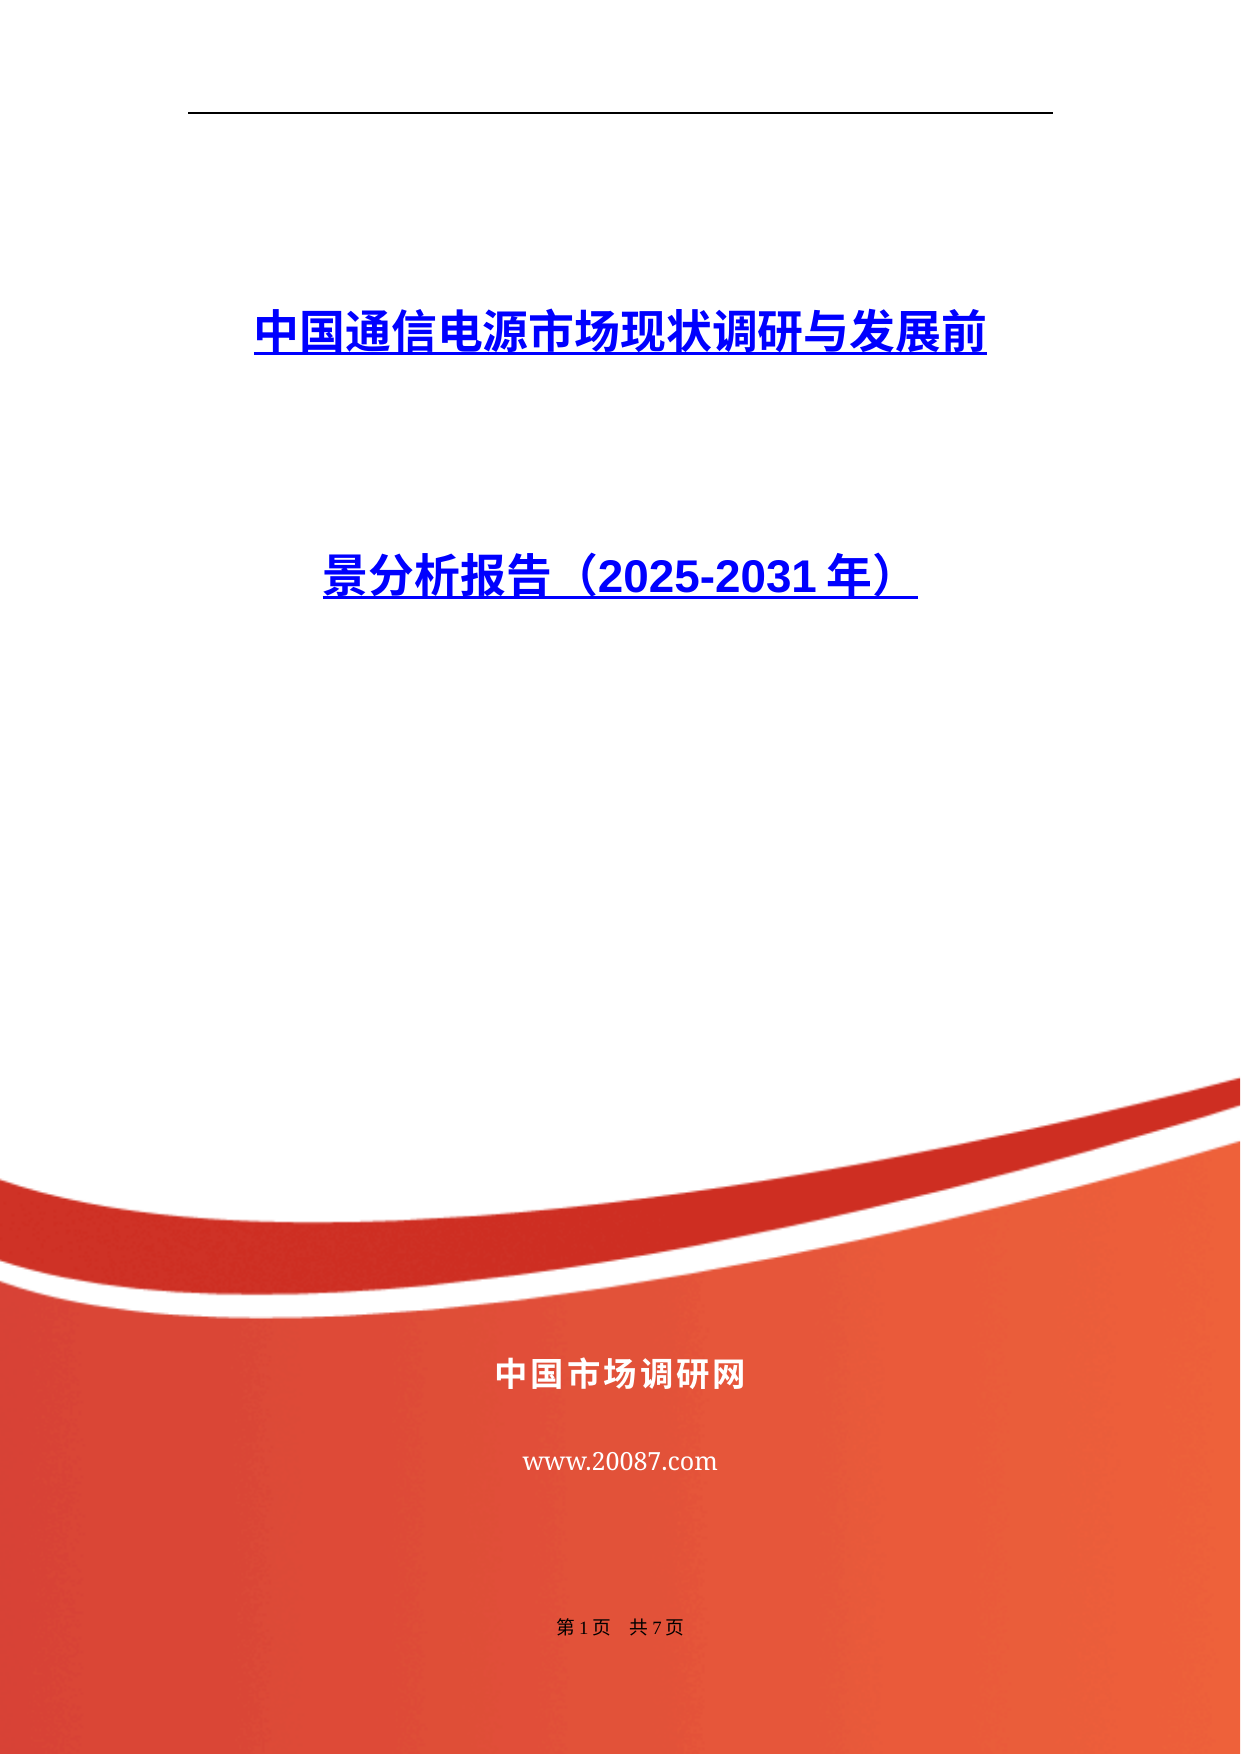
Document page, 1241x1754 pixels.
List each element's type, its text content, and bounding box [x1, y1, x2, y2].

picture [0, 1006, 1241, 1754]
table_header 中国通信电源市场现状调研与发展前景分析报告（2025-2031年） [188, 207, 1053, 773]
text www.20087.com [187, 1428, 1053, 1493]
subtitle 中国市场调研网 [187, 1339, 1053, 1404]
